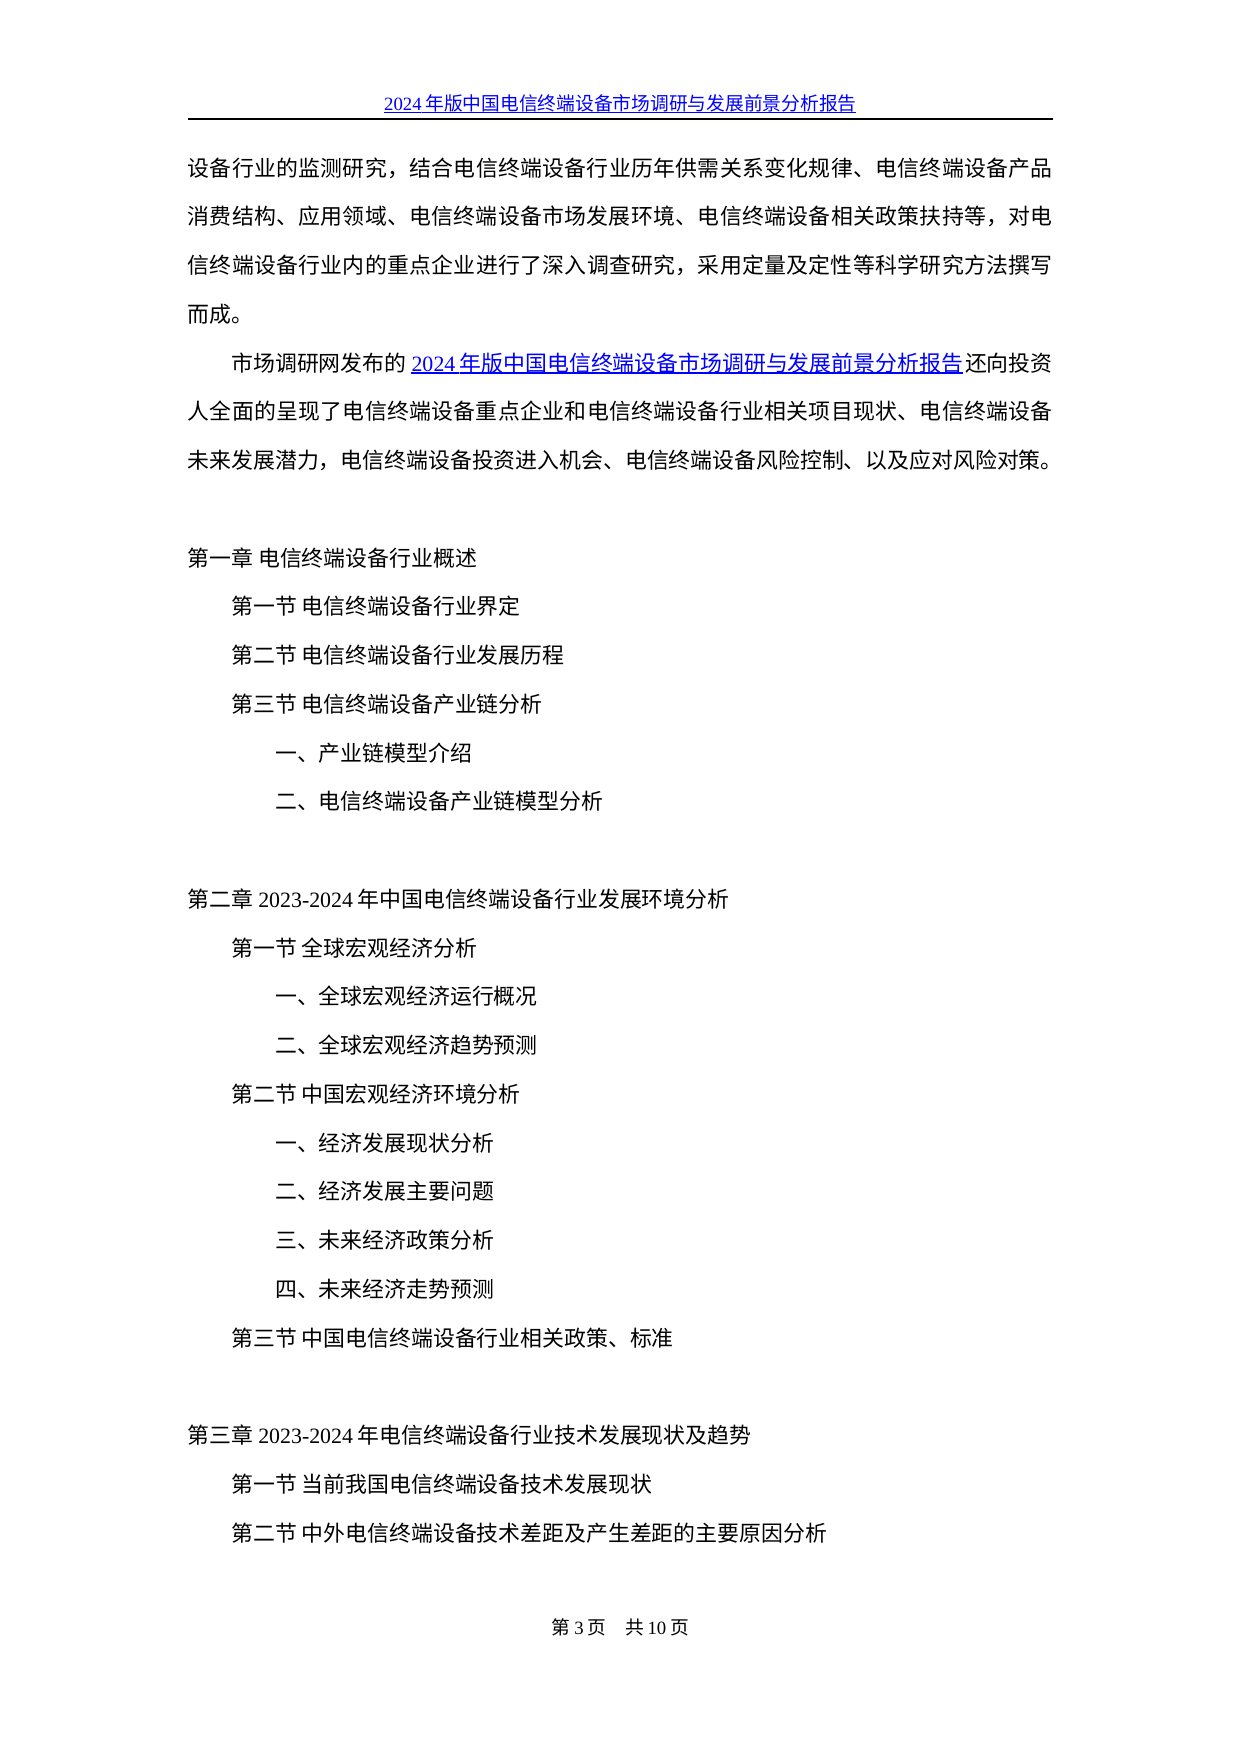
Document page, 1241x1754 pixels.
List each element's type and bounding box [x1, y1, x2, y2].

text [187, 150, 1053, 1548]
